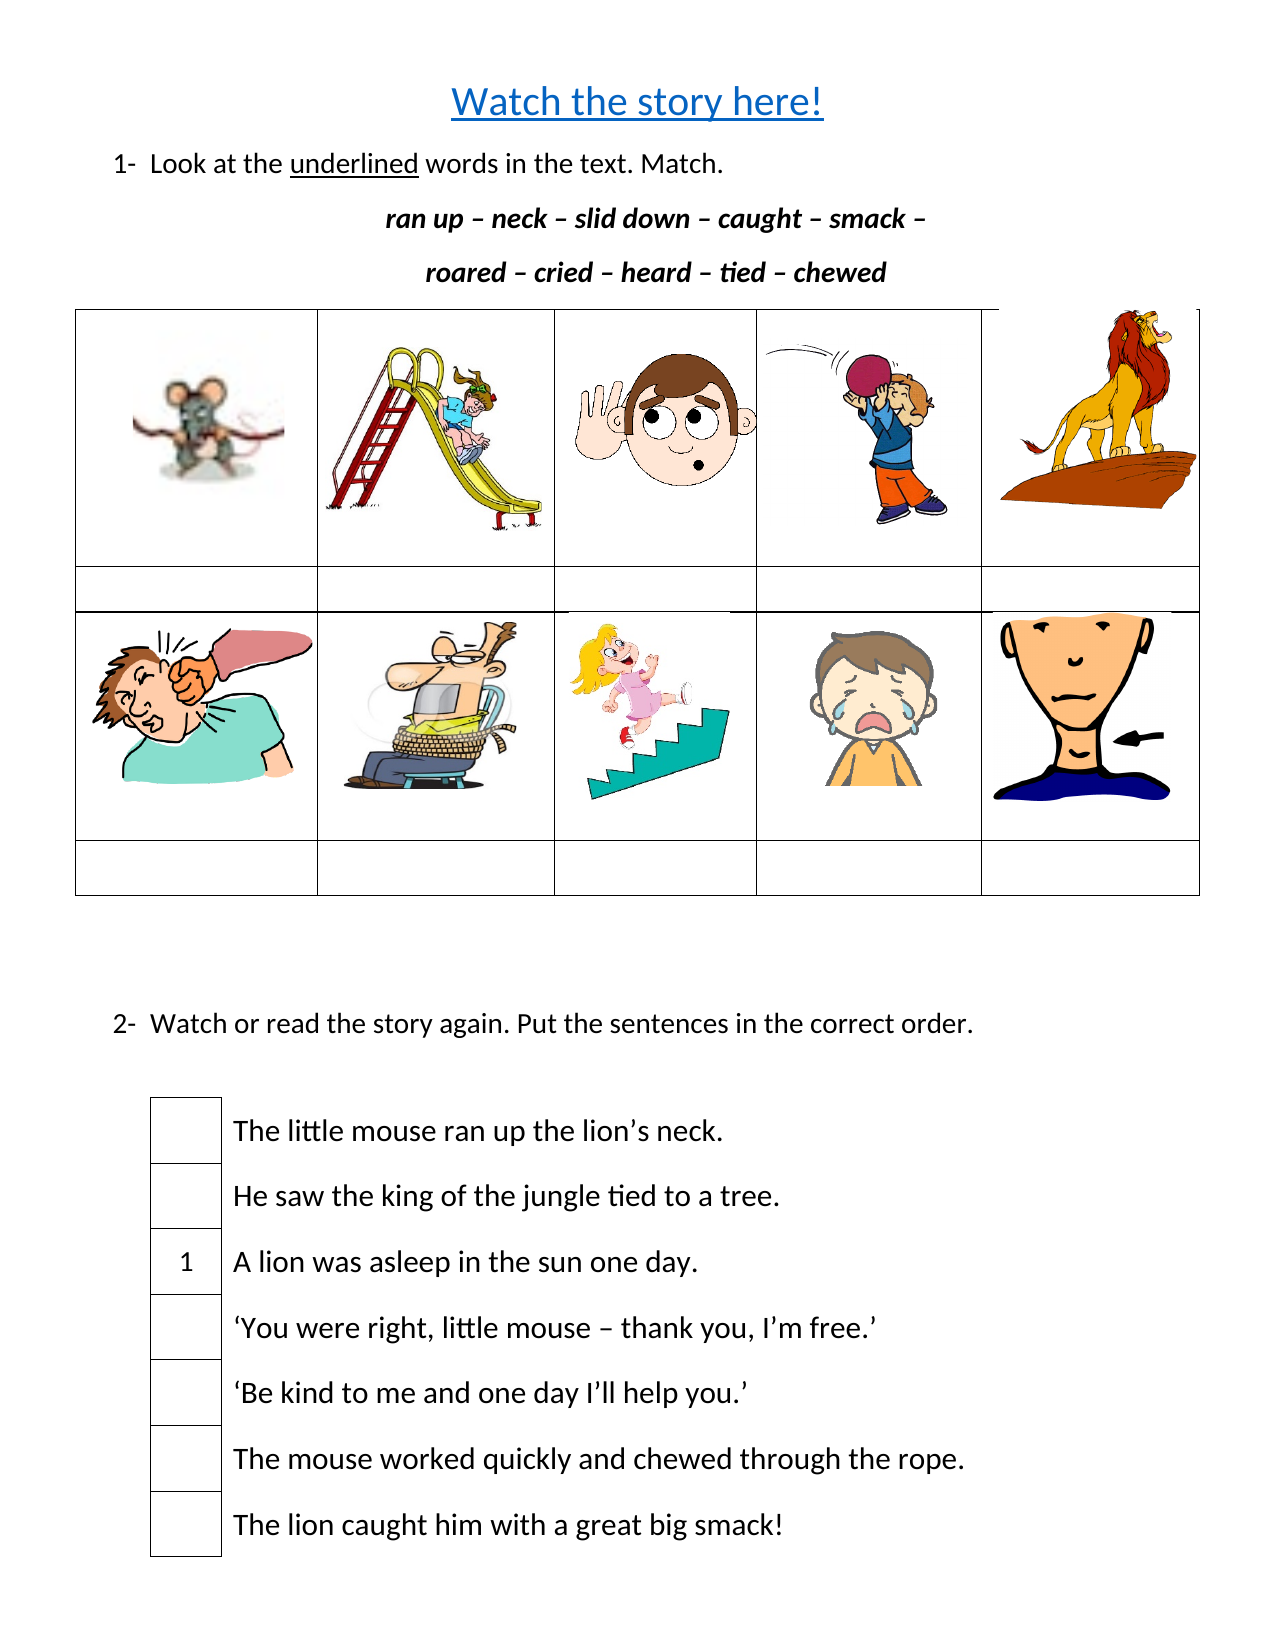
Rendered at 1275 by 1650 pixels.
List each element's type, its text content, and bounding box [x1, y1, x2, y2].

table_cell ‘You were right, little mouse – thank you, I’m free.’ [222, 1294, 1159, 1359]
table_header The little mouse ran up the lion’s neck. [222, 1097, 1159, 1162]
picture [575, 354, 757, 486]
table_header [757, 310, 981, 566]
table_cell [757, 613, 981, 840]
table_cell [151, 1426, 221, 1491]
table_cell The lion caught him with a great big smack! [222, 1491, 1159, 1556]
table_cell [76, 567, 317, 611]
table_cell [318, 567, 554, 611]
text roared – cried – heard – tied – chewed [112, 254, 1200, 290]
table_cell [982, 567, 1199, 611]
table_header [151, 1098, 221, 1162]
table_header [318, 310, 554, 566]
table_cell [318, 841, 554, 895]
table_header [76, 310, 317, 566]
picture [992, 612, 1172, 802]
table_header [982, 310, 1199, 566]
picture [132, 330, 285, 529]
table_cell The mouse worked quickly and chewed through the rope. [222, 1425, 1159, 1491]
list Look at the underlined words in the text. Match. [112, 146, 1200, 181]
text Watch the story here! [75, 75, 1200, 126]
picture [809, 631, 938, 786]
table_cell [982, 841, 1199, 895]
table_cell ‘Be kind to me and one day I’ll help you.’ [222, 1359, 1159, 1425]
table_cell [151, 1295, 221, 1359]
picture [325, 347, 542, 531]
table_cell [555, 567, 756, 611]
table_cell [76, 841, 317, 895]
picture [762, 338, 968, 526]
table_cell [151, 1164, 221, 1228]
table_cell [555, 613, 756, 840]
table_cell A lion was asleep in the sun one day. [222, 1228, 1159, 1294]
table_cell [757, 841, 981, 895]
picture [343, 622, 517, 789]
table_cell [555, 841, 756, 895]
picture [92, 628, 313, 784]
table_cell [151, 1492, 221, 1556]
list Watch or read the story again. Put the sentences in the correct order. [112, 1005, 1200, 1040]
table_cell 1 [151, 1229, 221, 1294]
table_cell [151, 1360, 221, 1425]
table_cell [318, 613, 554, 840]
text ran up – neck – slid down – caught – smack – [112, 200, 1200, 236]
table_cell He saw the king of the jungle tied to a tree. [222, 1163, 1159, 1228]
table_cell [76, 613, 317, 840]
table_header [555, 310, 756, 566]
picture [999, 309, 1197, 509]
picture [568, 612, 730, 800]
table_cell [982, 613, 1199, 840]
table_cell [757, 567, 981, 611]
